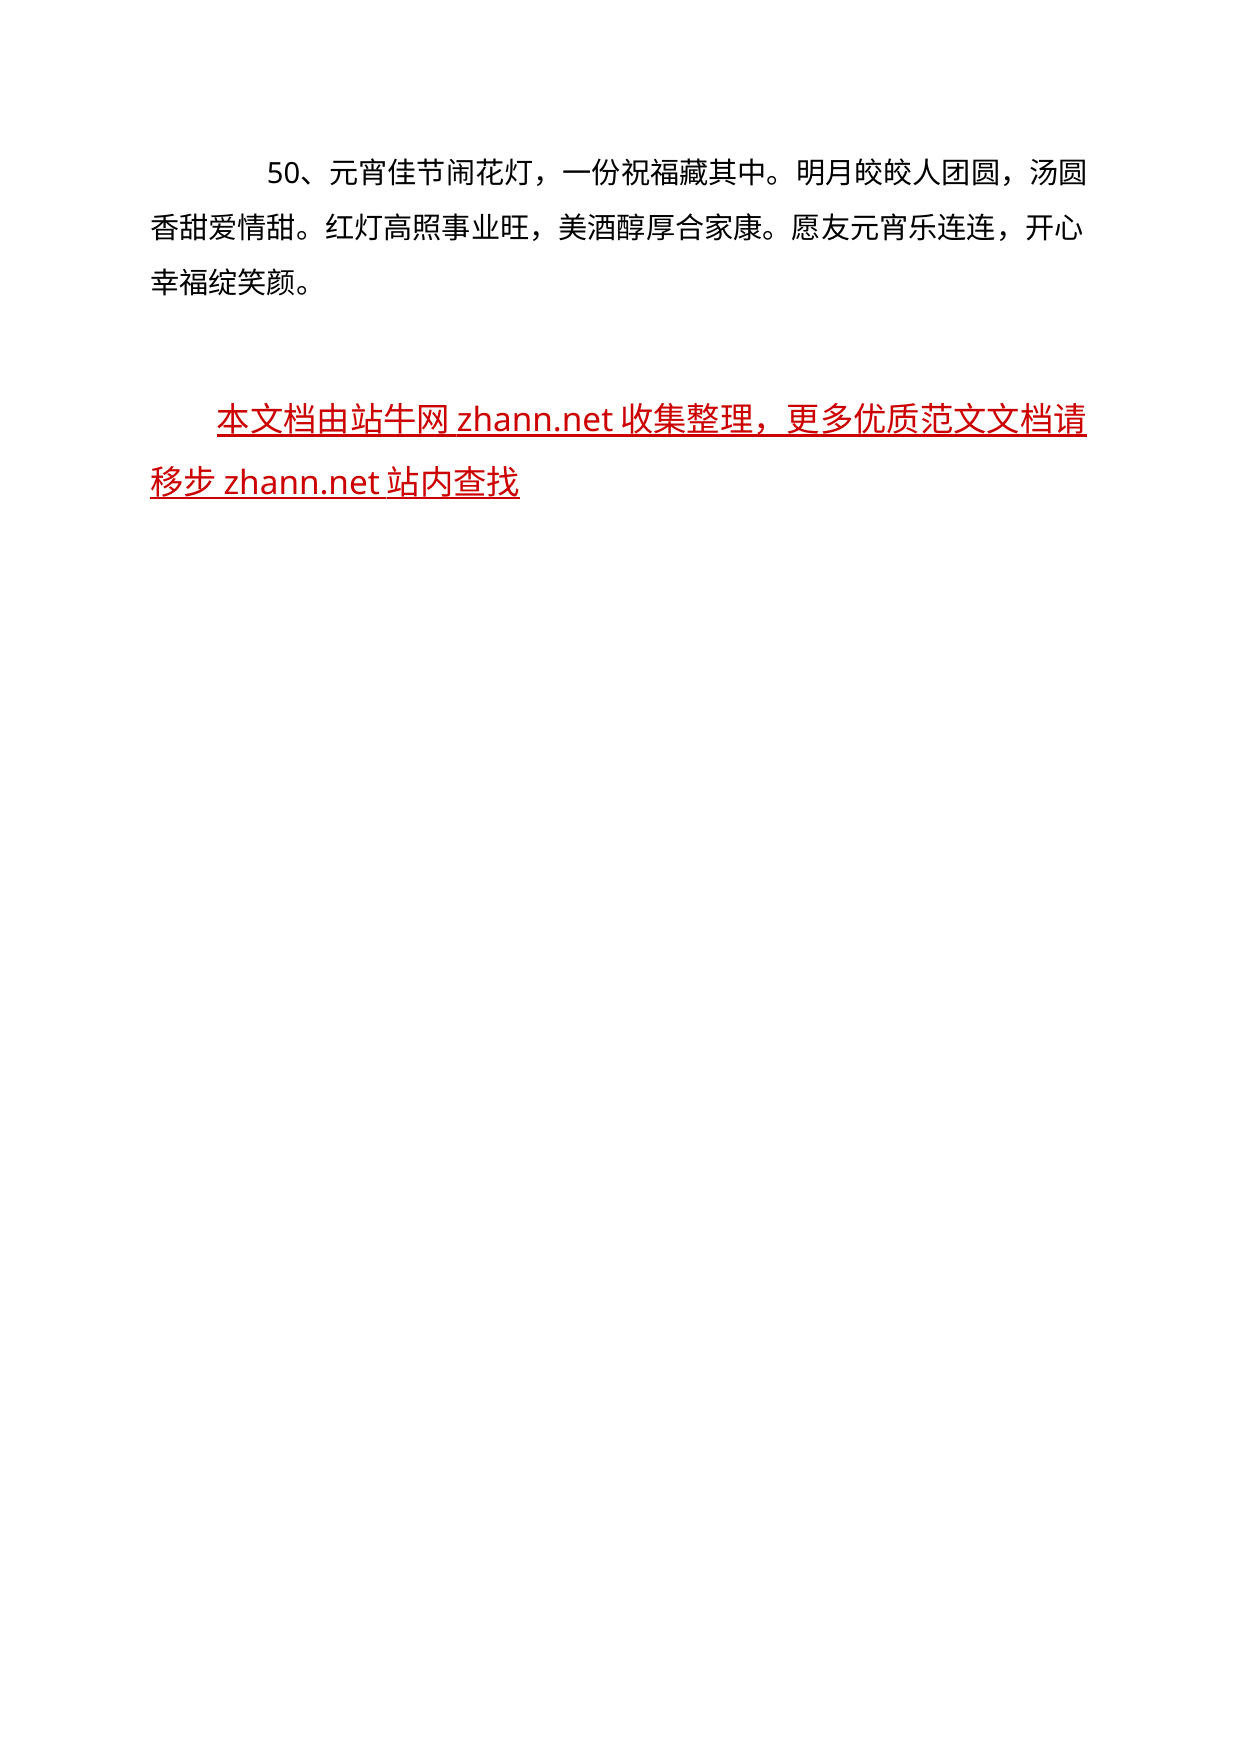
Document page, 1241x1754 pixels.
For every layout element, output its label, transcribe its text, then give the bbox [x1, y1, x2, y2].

text 50、元宵佳节闹花灯，一份祝福藏其中。明月皎皎人团圆，汤圆香甜爱情甜。红灯高照事业旺，美酒醇厚合家康。愿友元宵乐连连，开心幸福绽笑颜。 [150, 150, 1090, 302]
text 本文档由站牛网zhann.net收集整理，更多优质范文文档请移步zhann.net站内查找 [150, 393, 1090, 504]
